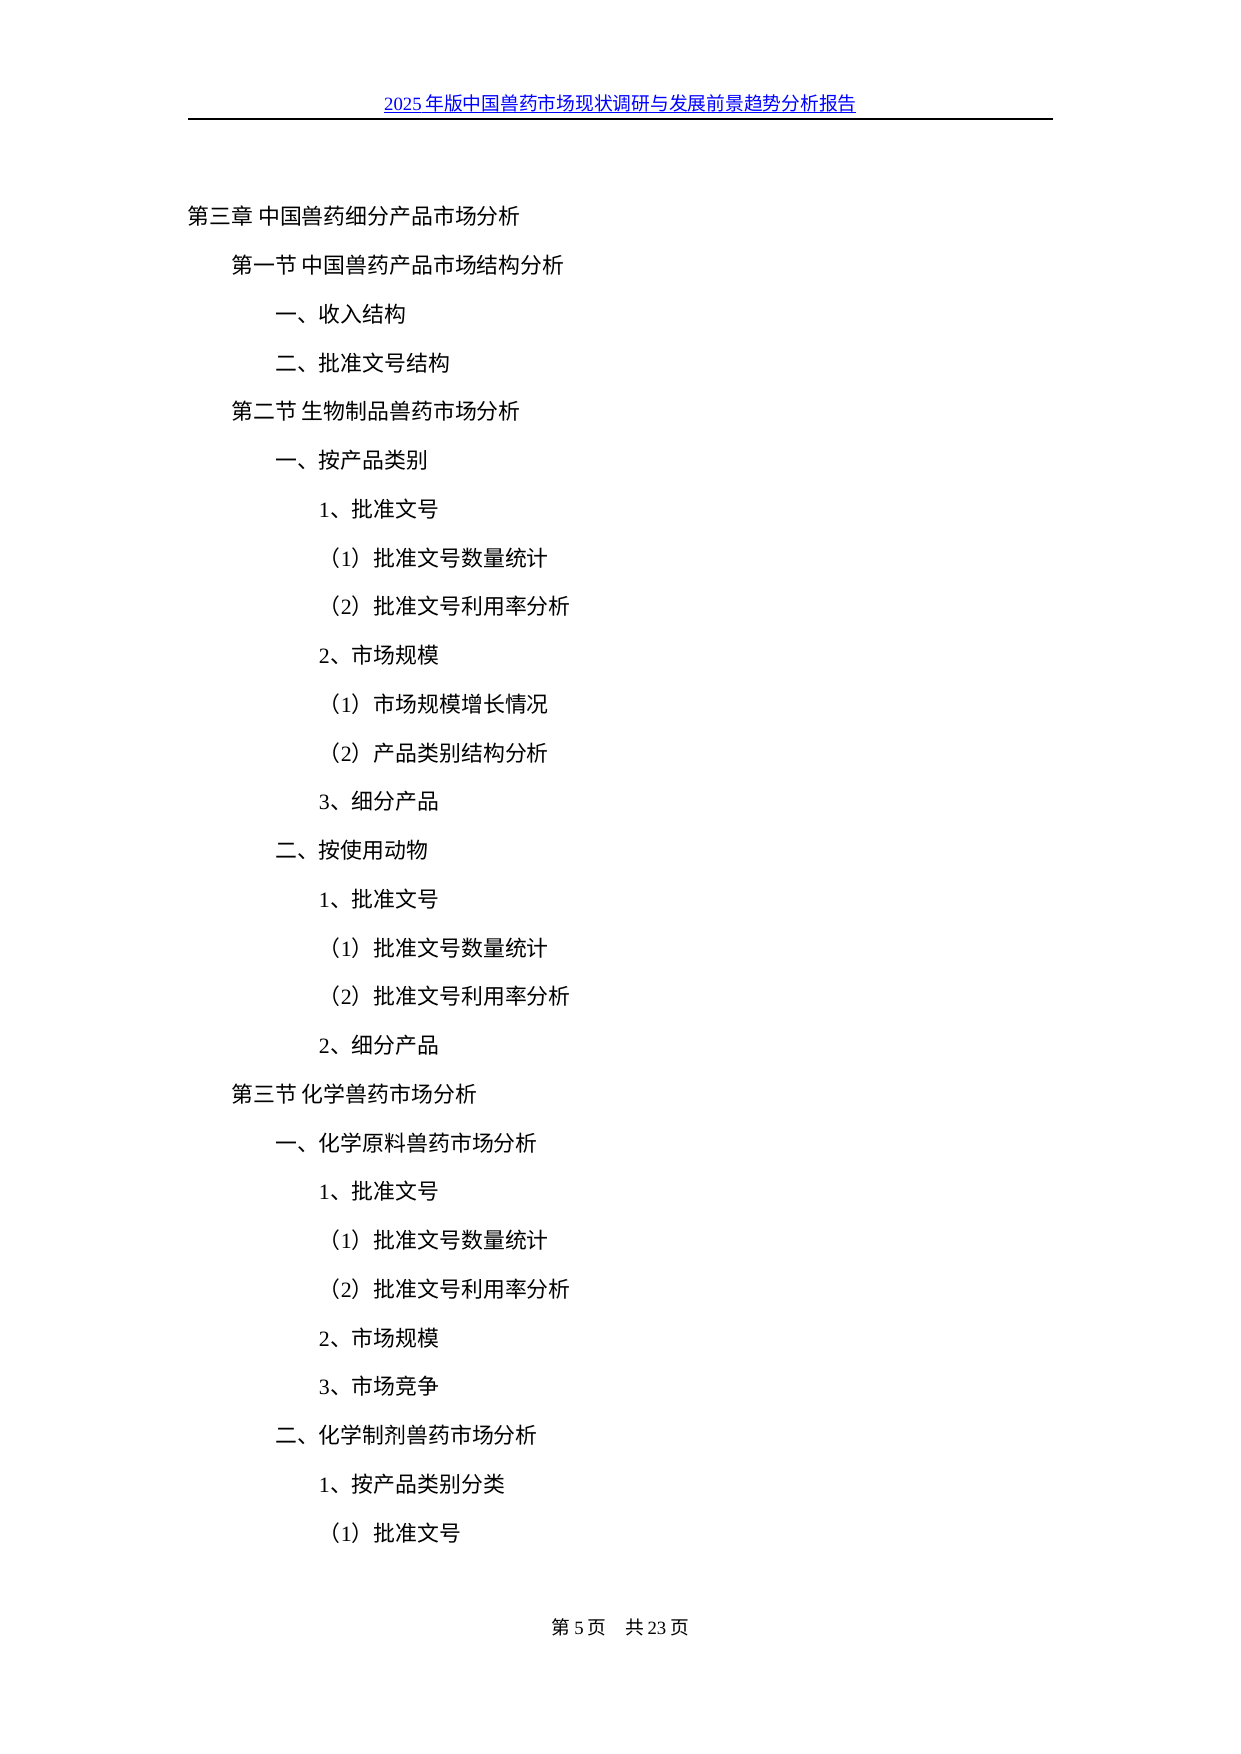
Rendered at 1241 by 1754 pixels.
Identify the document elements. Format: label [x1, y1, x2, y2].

text [187, 150, 1053, 1548]
